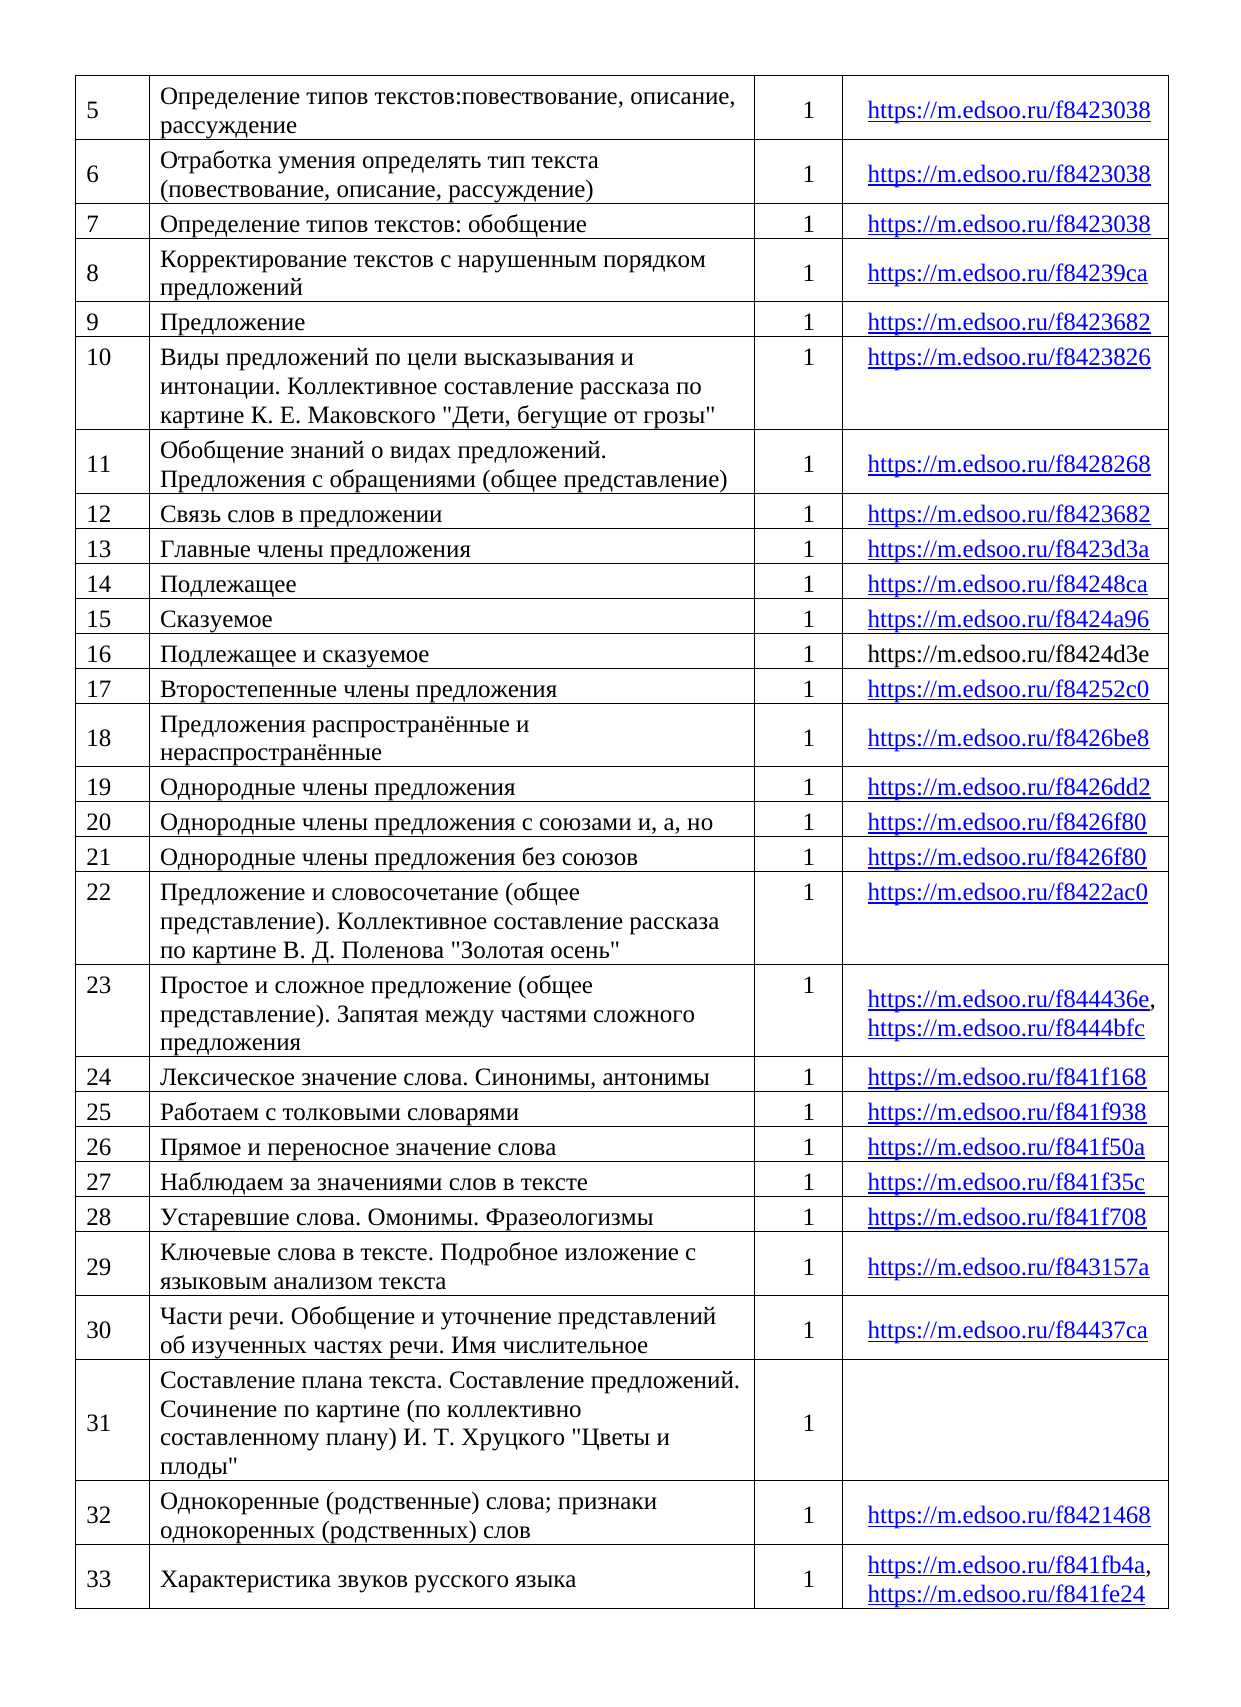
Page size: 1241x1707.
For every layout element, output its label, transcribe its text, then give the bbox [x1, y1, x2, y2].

table_cell 1 [755, 1057, 842, 1091]
table_cell 1 [755, 76, 842, 139]
table_cell 10 [76, 337, 149, 429]
table_cell https://m.edsoo.ru/f8423038 [843, 204, 1168, 237]
table_cell 23 [76, 965, 149, 1056]
table_cell https://m.edsoo.ru/f8423038 [843, 140, 1168, 202]
table_cell 14 [76, 564, 149, 597]
table_cell https://m.edsoo.ru/f844436e, https://m.edsoo.ru/f8444bfc [843, 965, 1168, 1056]
table_cell 1 [755, 634, 842, 667]
table_cell 5 [76, 76, 149, 139]
table_cell https://m.edsoo.ru/f8426dd2 [843, 767, 1168, 801]
table_cell Корректирование текстов с нарушенным порядком предложений [150, 239, 754, 301]
table_cell Связь слов в предложении [150, 494, 754, 527]
table_cell https://m.edsoo.ru/f841f35c [843, 1162, 1168, 1196]
table_cell https://m.edsoo.ru/f84239ca [843, 239, 1168, 301]
table_cell 1 [755, 837, 842, 871]
table_cell 31 [76, 1360, 149, 1480]
table_cell Виды предложений по цели высказывания и интонации. Коллективное составление рассказа по картине К. Е. Маковского "Дети, бегущие от грозы" [150, 337, 754, 429]
table_cell 1 [755, 1360, 842, 1480]
table_cell 13 [76, 529, 149, 562]
table_cell 16 [76, 634, 149, 667]
table_cell Однородные члены предложения [150, 767, 754, 801]
table_cell https://m.edsoo.ru/f8428268 [843, 430, 1168, 492]
table_cell Простое и сложное предложение (общее представление). Запятая между частями сложного предложения [150, 965, 754, 1056]
table_cell 9 [76, 302, 149, 336]
table_cell 29 [76, 1232, 149, 1295]
table_cell 6 [76, 140, 149, 202]
table_cell 1 [755, 529, 842, 562]
table_cell 11 [76, 430, 149, 492]
table_cell Предложения распространённые и нераспространённые [150, 704, 754, 766]
table_cell 25 [76, 1092, 149, 1126]
table_cell 26 [76, 1127, 149, 1161]
table_cell https://m.edsoo.ru/f8422ac0 [843, 872, 1168, 964]
table_cell Ключевые слова в тексте. Подробное изложение с языковым анализом текста [150, 1232, 754, 1295]
table_cell https://m.edsoo.ru/f8423038 [843, 76, 1168, 139]
table_cell 1 [755, 704, 842, 766]
table_cell https://m.edsoo.ru/f841f708 [843, 1197, 1168, 1231]
table_cell Лексическое значение слова. Синонимы, антонимы [150, 1057, 754, 1091]
table_cell 1 [755, 140, 842, 202]
table_cell 33 [76, 1545, 149, 1607]
table_cell Сказуемое [150, 599, 754, 632]
table_cell https://m.edsoo.ru/f84252c0 [843, 669, 1168, 702]
table_cell 27 [76, 1162, 149, 1196]
table_cell 15 [76, 599, 149, 632]
table_cell 1 [755, 1232, 842, 1295]
table_cell Предложение [150, 302, 754, 336]
table_cell 1 [755, 239, 842, 301]
table_cell https://m.edsoo.ru/f8423682 [843, 494, 1168, 527]
table_cell 1 [755, 1481, 842, 1544]
table_cell 1 [755, 1162, 842, 1196]
table_cell 7 [76, 204, 149, 237]
table_cell 22 [76, 872, 149, 964]
table_cell 24 [76, 1057, 149, 1091]
table_cell 1 [755, 872, 842, 964]
table_cell https://m.edsoo.ru/f8426f80 [843, 802, 1168, 836]
table_cell Характеристика звуков русского языка [150, 1545, 754, 1607]
table_cell Наблюдаем за значениями слов в тексте [150, 1162, 754, 1196]
table_cell Определение типов текстов: обобщение [150, 204, 754, 237]
table_cell https://m.edsoo.ru/f8421468 [843, 1481, 1168, 1544]
table_cell 1 [755, 204, 842, 237]
table_cell 12 [76, 494, 149, 527]
table_cell 1 [755, 302, 842, 336]
table_cell [843, 1360, 1168, 1480]
table_cell Прямое и переносное значение слова [150, 1127, 754, 1161]
table_cell 1 [755, 1092, 842, 1126]
table_cell https://m.edsoo.ru/f8423d3a [843, 529, 1168, 562]
table_cell https://m.edsoo.ru/f841f168 [843, 1057, 1168, 1091]
table_cell https://m.edsoo.ru/f841f50a [843, 1127, 1168, 1161]
table_cell 1 [755, 1545, 842, 1607]
table_cell Отработка умения определять тип текста (повествование, описание, рассуждение) [150, 140, 754, 202]
table_cell https://m.edsoo.ru/f8426be8 [843, 704, 1168, 766]
table_cell 28 [76, 1197, 149, 1231]
table_cell 1 [755, 965, 842, 1056]
table_cell 17 [76, 669, 149, 702]
table_cell https://m.edsoo.ru/f841f938 [843, 1092, 1168, 1126]
table_cell Подлежащее и сказуемое [150, 634, 754, 667]
table_cell 1 [755, 1296, 842, 1359]
table_cell https://m.edsoo.ru/f84437ca [843, 1296, 1168, 1359]
table_cell 1 [755, 337, 842, 429]
table_cell 32 [76, 1481, 149, 1544]
table_cell 1 [755, 430, 842, 492]
table_cell https://m.edsoo.ru/f8426f80 [843, 837, 1168, 871]
table_cell 18 [76, 704, 149, 766]
table_cell 19 [76, 767, 149, 801]
table_cell Однокоренные (родственные) слова; признаки однокоренных (родственных) слов [150, 1481, 754, 1544]
table_cell 1 [755, 599, 842, 632]
table_cell 1 [755, 802, 842, 836]
table_cell https://m.edsoo.ru/f841fb4a, https://m.edsoo.ru/f841fe24 [843, 1545, 1168, 1607]
table_cell Подлежащее [150, 564, 754, 597]
table_cell 1 [755, 767, 842, 801]
table_cell Работаем с толковыми словарями [150, 1092, 754, 1126]
table_cell 21 [76, 837, 149, 871]
table_cell 1 [755, 494, 842, 527]
table_cell 30 [76, 1296, 149, 1359]
table_cell https://m.edsoo.ru/f8424d3e [843, 634, 1168, 667]
table_cell Определение типов текстов:повествование, описание, рассуждение [150, 76, 754, 139]
table_cell Второстепенные члены предложения [150, 669, 754, 702]
table_cell Однородные члены предложения с союзами и, а, но [150, 802, 754, 836]
table_cell 1 [755, 1197, 842, 1231]
table_cell https://m.edsoo.ru/f843157a [843, 1232, 1168, 1295]
table_cell Составление плана текста. Составление предложений. Сочинение по картине (по коллективно составленному плану) И. Т. Хруцкого "Цветы и плоды" [150, 1360, 754, 1480]
table_cell 20 [76, 802, 149, 836]
table_cell https://m.edsoo.ru/f8423826 [843, 337, 1168, 429]
table_cell 1 [755, 564, 842, 597]
table_cell Устаревшие слова. Омонимы. Фразеологизмы [150, 1197, 754, 1231]
table_cell Обобщение знаний о видах предложений. Предложения с обращениями (общее представление) [150, 430, 754, 492]
table_cell https://m.edsoo.ru/f8424a96 [843, 599, 1168, 632]
table_cell Предложение и словосочетание (общее представление). Коллективное составление рассказа по картине В. Д. Поленова "Золотая осень" [150, 872, 754, 964]
table_cell 1 [755, 669, 842, 702]
table_cell 8 [76, 239, 149, 301]
table_cell 1 [755, 1127, 842, 1161]
table_cell Части речи. Обобщение и уточнение представлений об изученных частях речи. Имя числительное [150, 1296, 754, 1359]
table_cell https://m.edsoo.ru/f84248ca [843, 564, 1168, 597]
table_cell https://m.edsoo.ru/f8423682 [843, 302, 1168, 336]
table_cell Однородные члены предложения без союзов [150, 837, 754, 871]
table_cell Главные члены предложения [150, 529, 754, 562]
